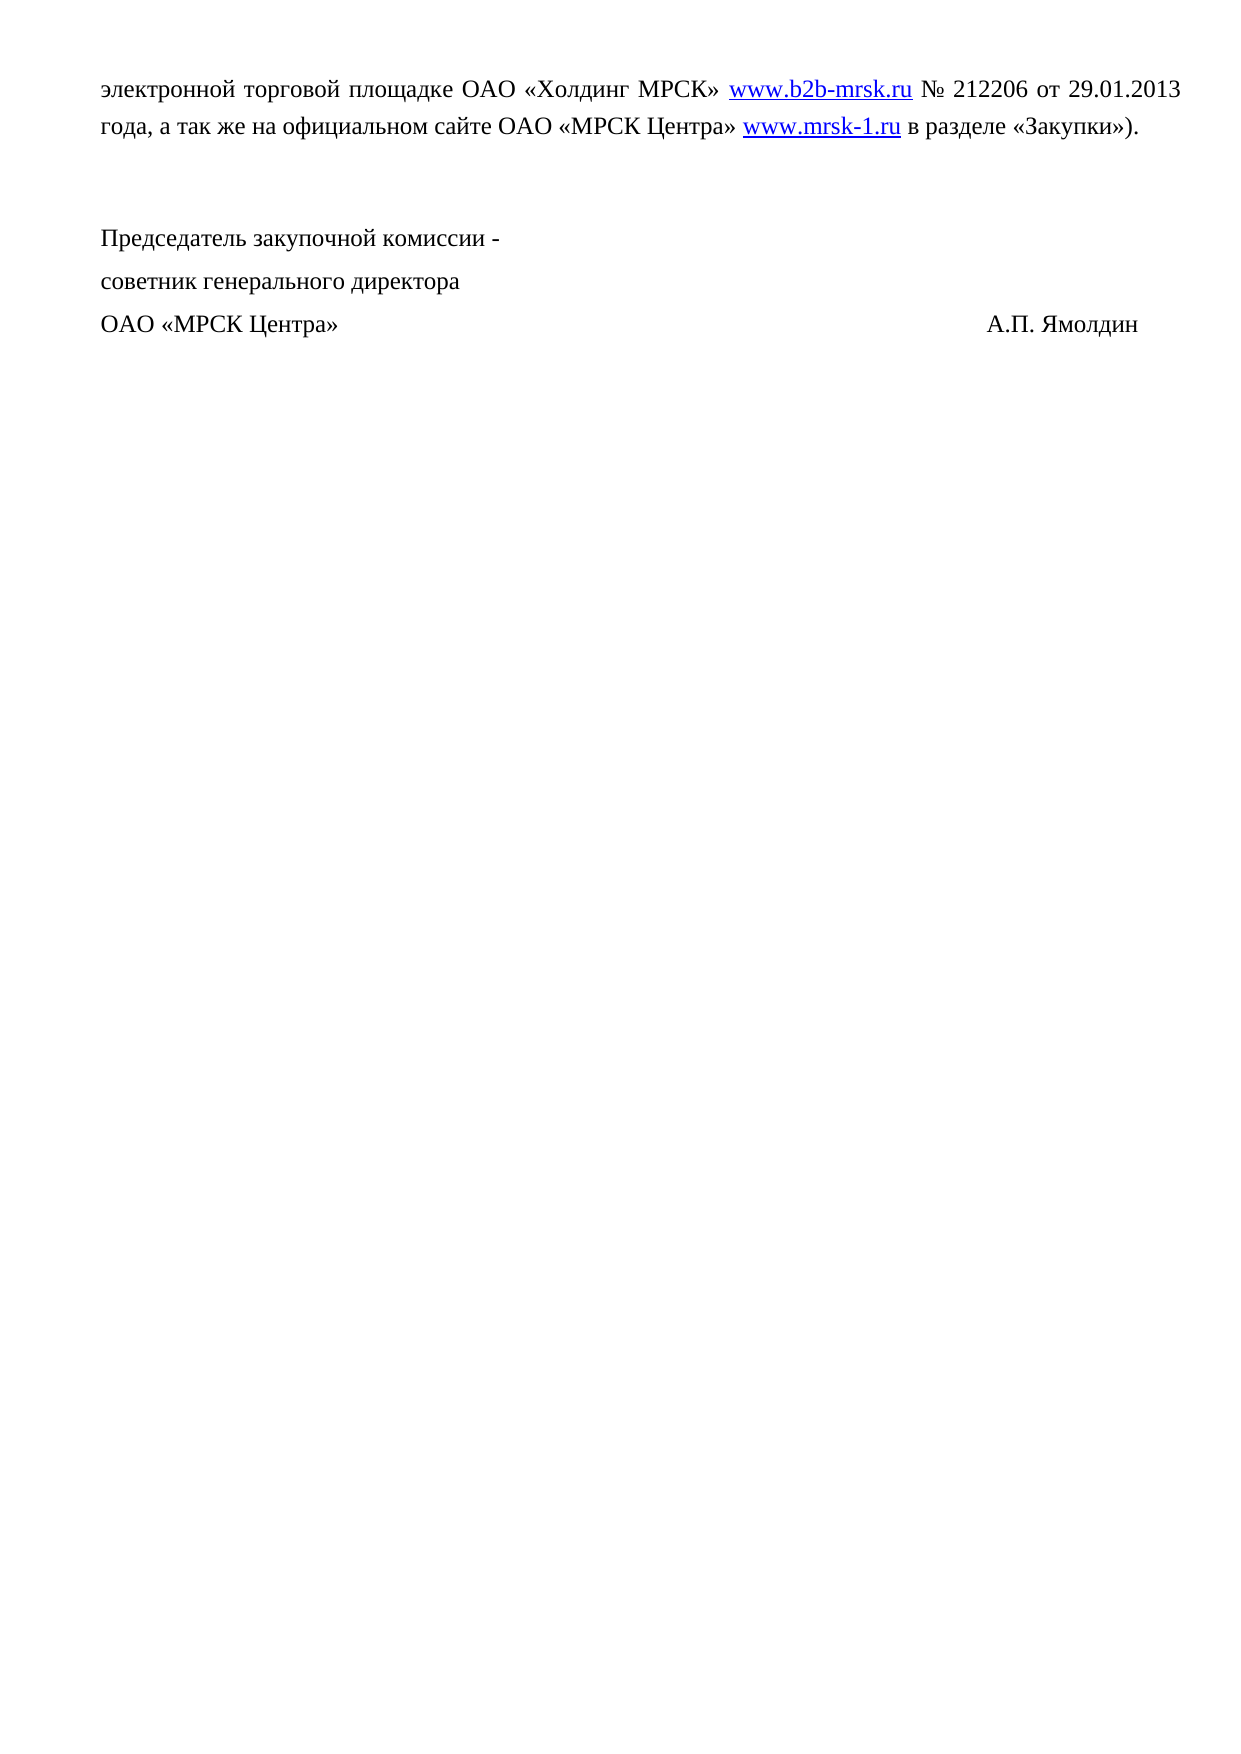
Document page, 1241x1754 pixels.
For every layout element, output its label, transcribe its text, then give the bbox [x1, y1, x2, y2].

text ОАО «МРСК Центра» А.П. Ямолдин [100, 309, 1181, 338]
text советник генерального директора [100, 266, 1181, 295]
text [100, 74, 1181, 140]
text Председатель закупочной комиссии - [100, 223, 1181, 252]
